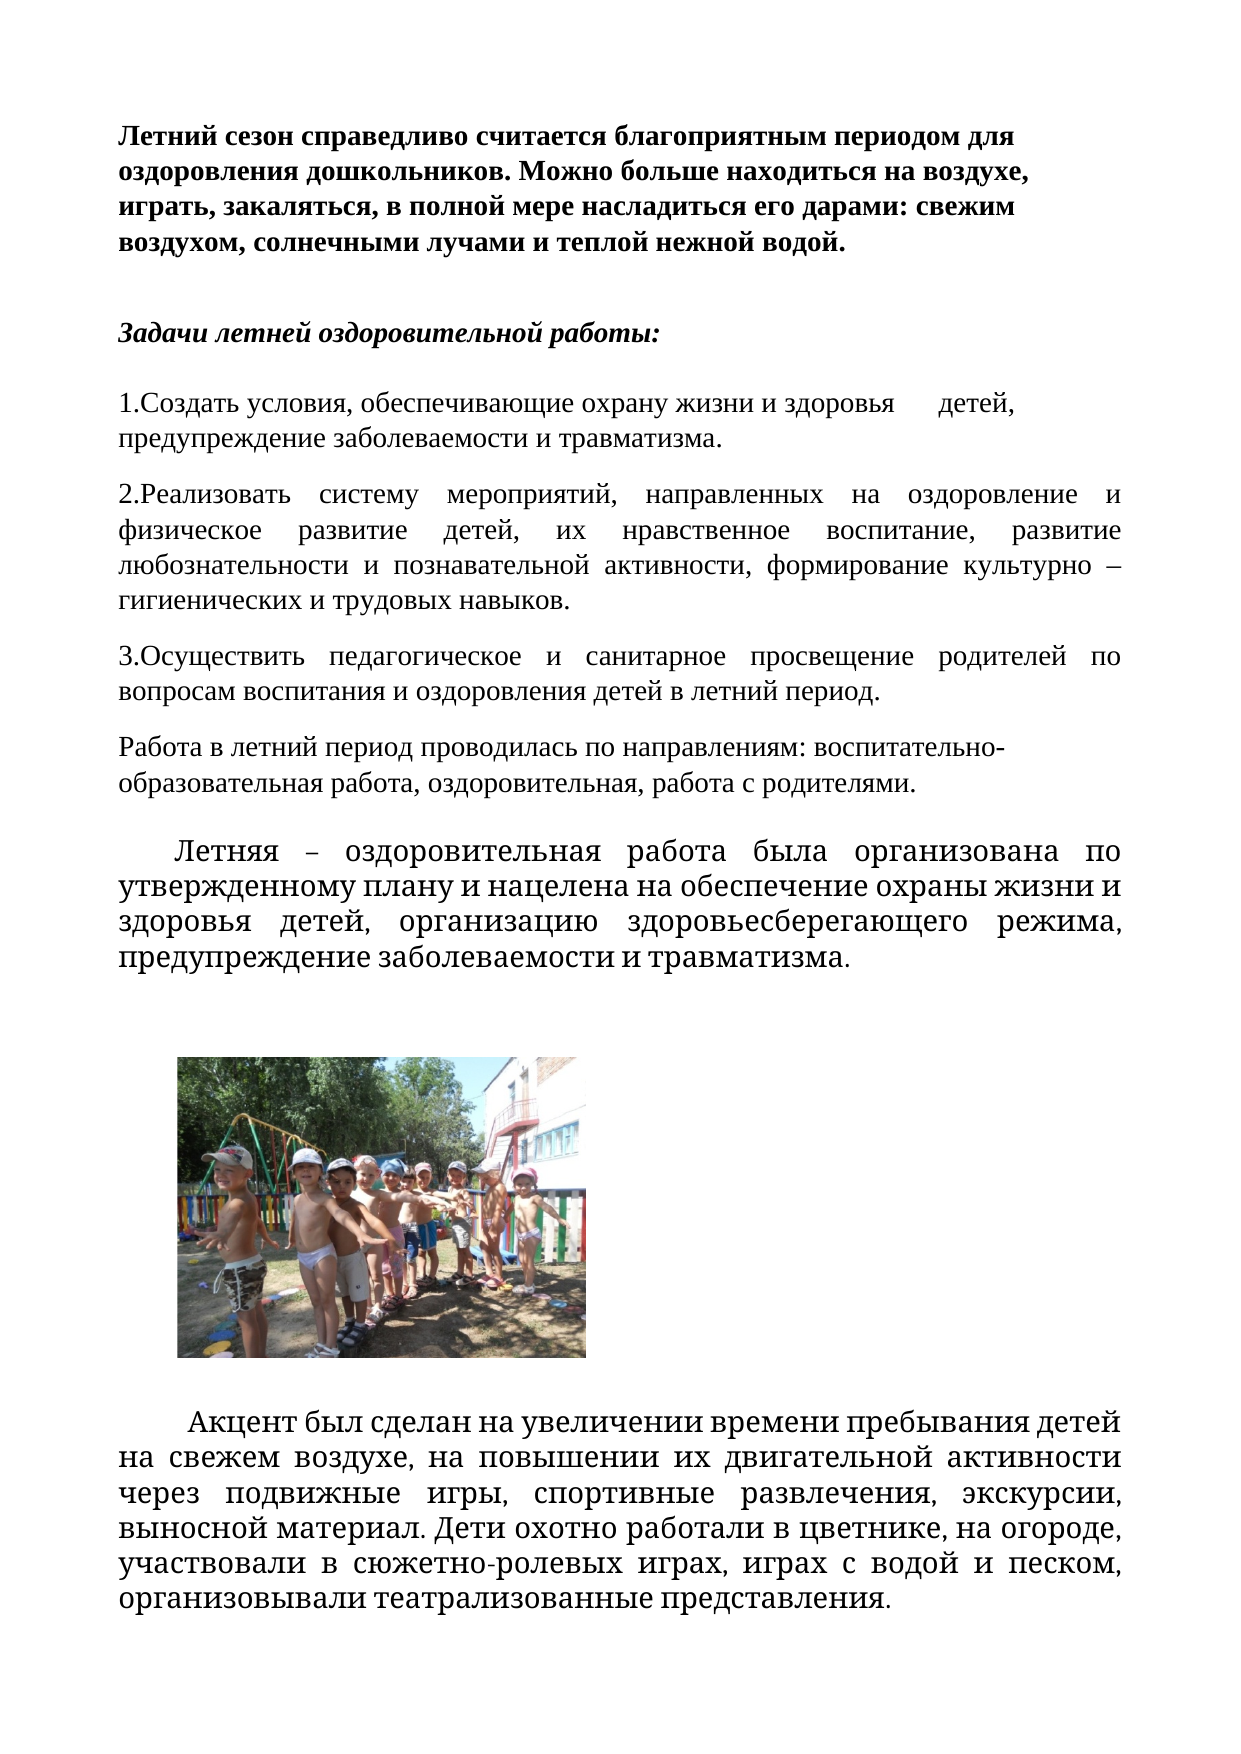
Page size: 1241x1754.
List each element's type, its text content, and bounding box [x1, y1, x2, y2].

picture [177, 1057, 586, 1358]
text Работа в летний период проводилась по направлениям: воспитательно-образовательная работа, оздоровительная, работа с родителями. [118, 729, 1122, 798]
text Акцент был сделан на увеличении времени пребывания детей на свежем воздухе, на повышении их двигательной активности через подвижные игры, спортивные развлечения, экскурсии, выносной материал. Дети охотно работали в цветнике, на огороде, участвовали в сюжетно-ролевых играх, играх с водой и песком, организовывали театрализованные представления. [118, 1406, 1122, 1616]
text Летняя – оздоровительная работа была организована по утвержденному плану и нацелена на обеспечение охраны жизни и здоровья детей, организацию здоровьесберегающего режима, предупреждение заболеваемости и травматизма. [118, 835, 1122, 974]
text Летний сезон справедливо считается благоприятным периодом для оздоровления дошкольников. Можно больше находиться на воздухе, играть, закаляться, в полной мере насладиться его дарами: свежим воздухом, солнечными лучами и теплой нежной водой. [118, 118, 1122, 257]
text 3.Осуществить педагогическое и санитарное просвещение родителей по вопросам воспитания и оздоровления детей в летний период. [118, 638, 1122, 707]
text 1.Создать условия, обеспечивающие охрану жизни и здоровья детей, предупреждение заболеваемости и травматизма. [118, 385, 1122, 454]
text Задачи летней оздоровительной работы: [118, 315, 1122, 348]
text 2.Реализовать систему мероприятий, направленных на оздоровление и физическое развитие детей, их нравственное воспитание, развитие любознательности и познавательной активности, формирование культурно – гигиенических и трудовых навыков. [118, 477, 1122, 616]
